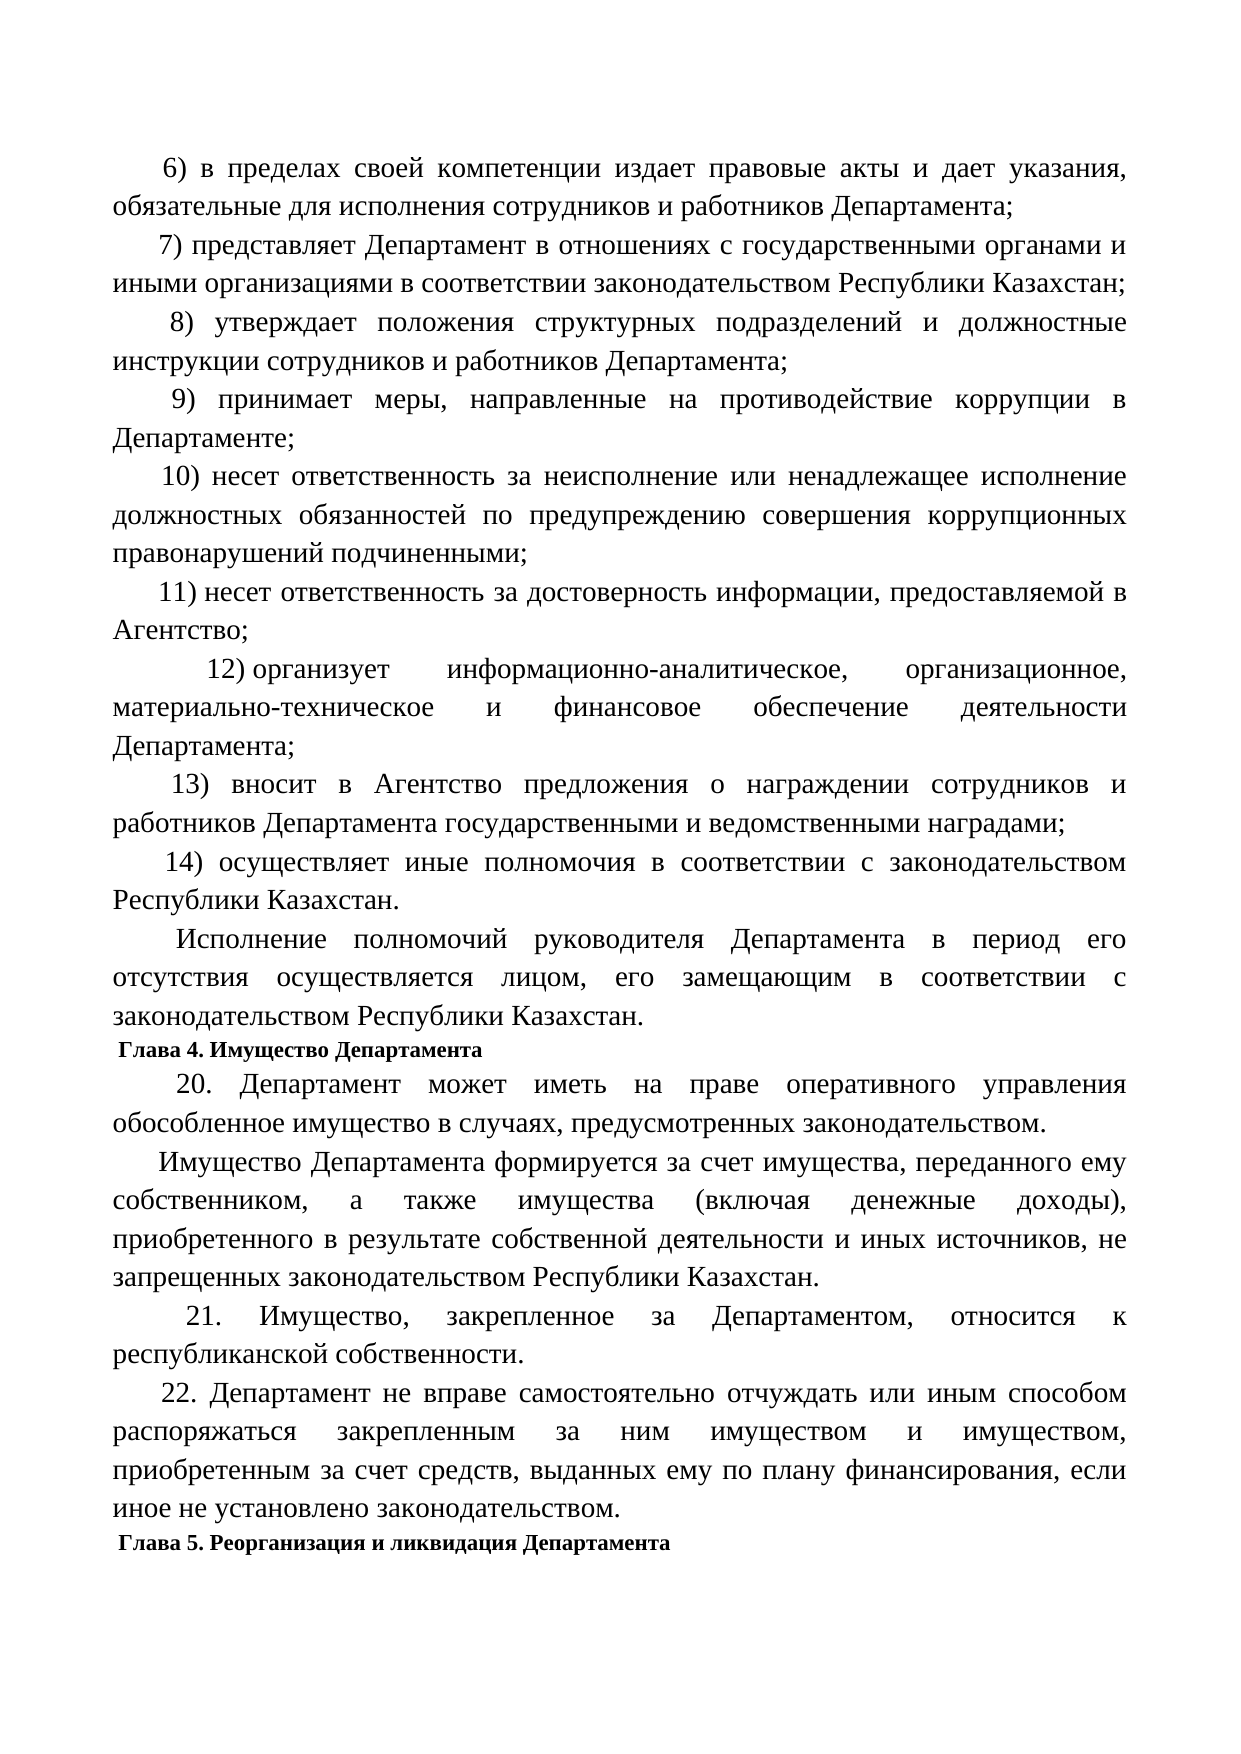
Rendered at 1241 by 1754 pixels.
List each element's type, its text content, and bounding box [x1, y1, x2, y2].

text 7) представляет Департамент в отношениях с государственными органами и иными организациями в соответствии законодательством Республики Казахстан; [112, 227, 1128, 299]
text 20. Департамент может иметь на праве оперативного управления обособленное имущество в случаях, предусмотренных законодательством. [112, 1067, 1128, 1139]
text Глава 4. Имущество Департамента [112, 1036, 1128, 1063]
text 6) в пределах своей компетенции издает правовые акты и дает указания, обязательные для исполнения сотрудников и работников Департамента; [112, 150, 1128, 222]
text 11) несет ответственность за достоверность информации, предоставляемой в Агентство; [112, 574, 1128, 646]
text 13) вносит в Агентство предложения о награждении сотрудников и работников Департамента государственными и ведомственными наградами; [112, 767, 1128, 839]
text 22. Департамент не вправе самостоятельно отчуждать или иным способом распоряжаться закрепленным за ним имуществом и имуществом, приобретенным за счет средств, выданных ему по плану финансирования, если иное не установлено законодательством. [112, 1375, 1128, 1524]
text Исполнение полномочий руководителя Департамента в период его отсутствия осуществляется лицом, его замещающим в соответствии с законодательством Республики Казахстан. [112, 921, 1128, 1031]
text 21. Имущество, закрепленное за Департаментом, относится к республиканской собственности. [112, 1298, 1128, 1370]
text 10) несет ответственность за неисполнение или ненадлежащее исполнение должностных обязанностей по предупреждению совершения коррупционных правонарушений подчиненными; [112, 458, 1128, 569]
text 8) утверждает положения структурных подразделений и должностные инструкции сотрудников и работников Департамента; [112, 304, 1128, 376]
text 12) организует информационно-аналитическое, организационное, материально-техническое и финансовое обеспечение деятельности Департамента; [112, 651, 1128, 762]
text 14) осуществляет иные полномочия в соответствии с законодательством Республики Казахстан. [112, 844, 1128, 916]
text Имущество Департамента формируется за счет имущества, переданного ему собственником, а также имущества (включая денежные доходы), приобретенного в результате собственной деятельности и иных источников, не запрещенных законодательством Республики Казахстан. [112, 1144, 1128, 1293]
text 9) принимает меры, направленные на противодействие коррупции в Департаменте; [112, 381, 1128, 453]
text Глава 5. Реорганизация и ликвидация Департамента [112, 1529, 1128, 1556]
